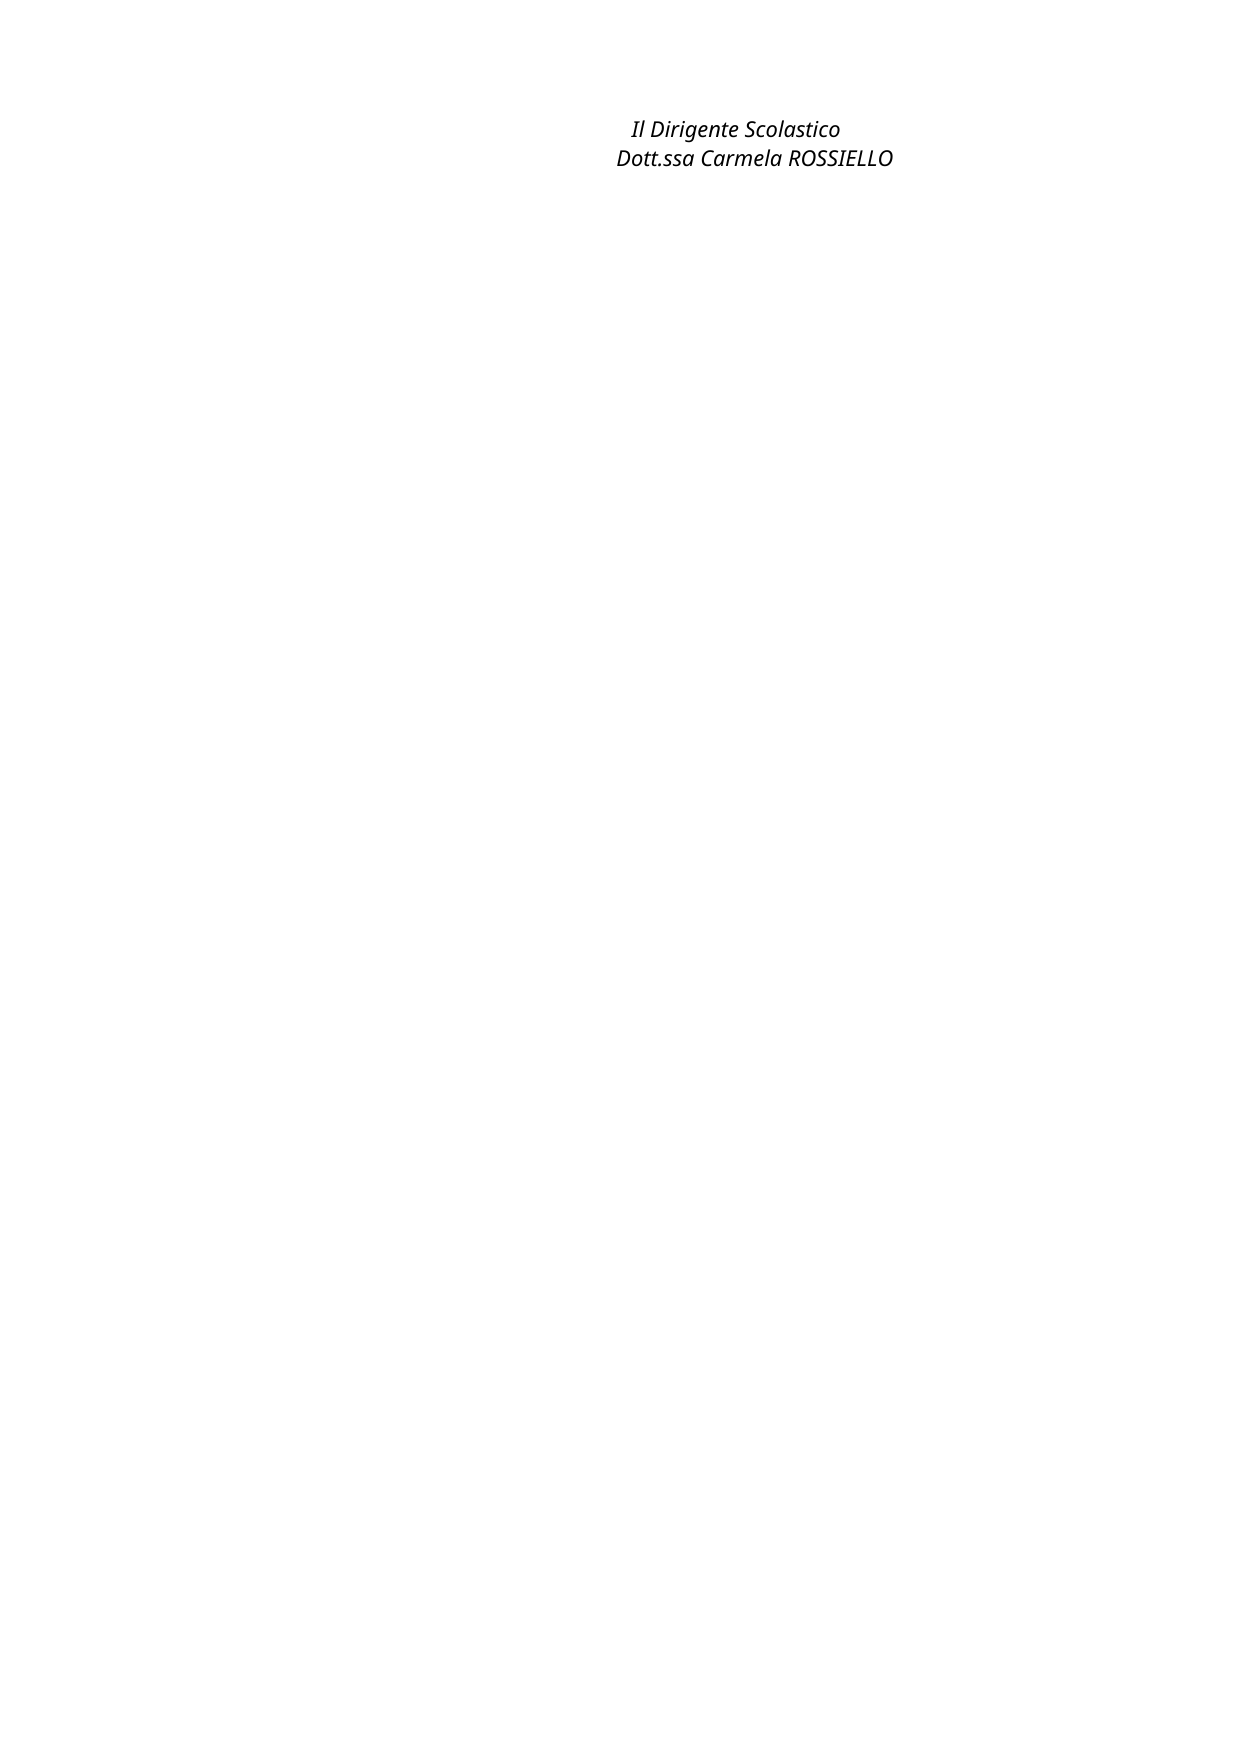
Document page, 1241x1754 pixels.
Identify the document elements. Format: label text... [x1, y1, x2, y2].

text Il Dirigente Scolastico Dott.ssa Carmela ROSSIELLO [116, 113, 1021, 172]
